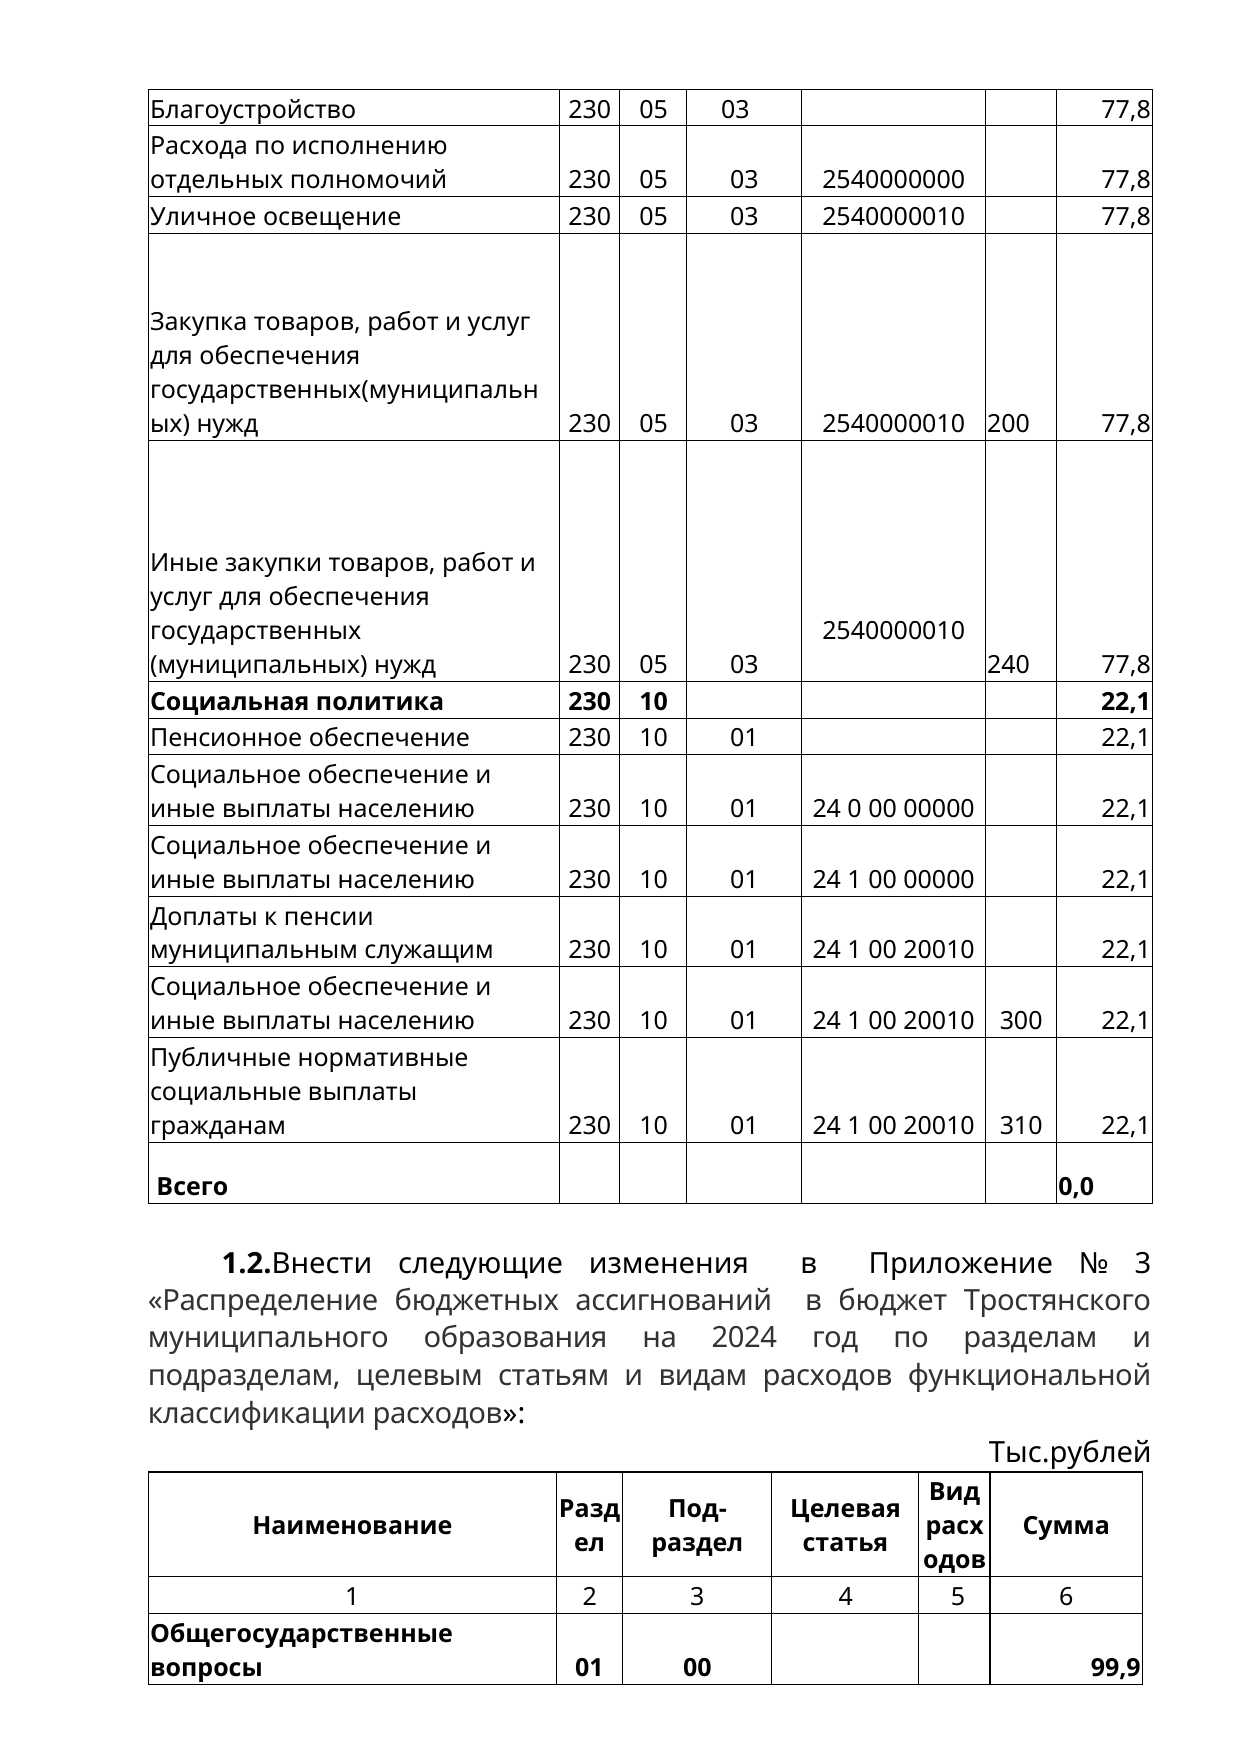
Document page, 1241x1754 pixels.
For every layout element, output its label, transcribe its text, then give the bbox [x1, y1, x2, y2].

table_cell 01 [687, 897, 801, 966]
table_cell 230 [560, 197, 619, 233]
table_cell 22,1 [1057, 719, 1152, 754]
table_cell 05 [620, 197, 686, 233]
table_cell [687, 682, 801, 717]
table_cell [772, 1614, 918, 1683]
table_cell 230 [560, 897, 619, 966]
table_cell 10 [620, 755, 686, 825]
table_cell [986, 126, 1056, 196]
table_cell 01 [687, 719, 801, 754]
table_cell 03 [687, 197, 801, 233]
table_cell 230 [560, 755, 619, 825]
table_cell 03 [687, 90, 801, 125]
table_cell [986, 197, 1056, 233]
table_cell 01 [687, 826, 801, 896]
table_cell 2540000010 [802, 197, 985, 233]
table_cell Социальное обеспечение и иные выплаты населению [149, 967, 559, 1037]
table_cell [986, 1143, 1056, 1202]
table_cell 10 [620, 682, 686, 717]
table_cell Социальное обеспечение и иные выплаты населению [149, 755, 559, 825]
table_cell 77,8 [1057, 197, 1152, 233]
table_cell [986, 826, 1056, 896]
table_cell 24 1 00 00000 [802, 826, 985, 896]
table_cell 230 [560, 90, 619, 125]
table_cell 230 [560, 234, 619, 440]
table_cell 00 [623, 1614, 771, 1683]
table_cell 2540000010 [802, 234, 985, 440]
table_cell 05 [620, 90, 686, 125]
table_header Целевая статья [772, 1473, 918, 1576]
table_cell 300 [986, 967, 1056, 1037]
table_cell 24 1 00 20010 [802, 967, 985, 1037]
table_cell 2 [557, 1577, 622, 1613]
table_cell 01 [687, 1038, 801, 1142]
table_cell 230 [560, 967, 619, 1037]
table_cell 24 1 00 20010 [802, 897, 985, 966]
table_cell [687, 1143, 801, 1202]
table_cell Расхода по исполнению отдельных полномочий [149, 126, 559, 196]
table_cell 24 0 00 00000 [802, 755, 985, 825]
table_cell 1 [149, 1577, 556, 1613]
table_cell Благоустройство [149, 90, 559, 125]
table_cell 4 [772, 1577, 918, 1613]
table_cell 10 [620, 897, 686, 966]
table_cell 10 [620, 967, 686, 1037]
table_header Наименование [149, 1473, 556, 1576]
table_cell 99,9 [991, 1614, 1142, 1683]
table_cell 03 [687, 234, 801, 440]
table_cell 22,1 [1057, 967, 1152, 1037]
table_header Под-раздел [623, 1473, 771, 1576]
table_cell 200 [986, 234, 1056, 440]
table_cell Уличное освещение [149, 197, 559, 233]
table_cell [986, 682, 1056, 717]
table_cell 230 [560, 441, 619, 681]
table_cell 230 [560, 719, 619, 754]
table_cell Закупка товаров, работ и услуг для обеспечения государственных(муниципальных) нужд [149, 234, 559, 440]
table_cell 10 [620, 719, 686, 754]
table_cell 10 [620, 1038, 686, 1142]
table_cell [620, 1143, 686, 1202]
table_cell 230 [560, 1038, 619, 1142]
text 1.2.Внести следующие изменения в Приложение № 3 «Распределение бюджетных ассигнований в бюджет Тростянского муниципального образования на 2024 год по разделам и подразделам, целевым статьям и видам расходов функциональной классификации расходов»: [148, 1243, 1152, 1432]
table_cell 6 [991, 1577, 1142, 1613]
table_header Сумма [991, 1473, 1142, 1576]
table_cell 03 [687, 126, 801, 196]
table_cell 310 [986, 1038, 1056, 1142]
table_cell Всего [149, 1143, 559, 1202]
table_cell 01 [687, 755, 801, 825]
table_cell Социальное обеспечение и иные выплаты населению [149, 826, 559, 896]
table_cell 5 [919, 1577, 989, 1613]
table_cell 2540000000 [802, 126, 985, 196]
table_cell [802, 90, 985, 125]
table_cell 230 [560, 682, 619, 717]
table_header Вид расходов [919, 1473, 989, 1576]
table_cell 230 [560, 126, 619, 196]
table_cell 77,8 [1057, 234, 1152, 440]
table_cell 01 [687, 967, 801, 1037]
table_cell 77,8 [1057, 126, 1152, 196]
table_cell 230 [560, 826, 619, 896]
text Тыс.рублей [148, 1432, 1152, 1471]
table_cell 22,1 [1057, 755, 1152, 825]
table_cell 03 [687, 441, 801, 681]
table_cell [802, 682, 985, 717]
table_cell 3 [623, 1577, 771, 1613]
table_cell Иные закупки товаров, работ и услуг для обеспечения государственных (муниципальных) нужд [149, 441, 559, 681]
table_cell [986, 719, 1056, 754]
table_cell 05 [620, 234, 686, 440]
table_cell Публичные нормативные социальные выплаты гражданам [149, 1038, 559, 1142]
table_cell Доплаты к пенсии муниципальным служащим [149, 897, 559, 966]
table_cell [919, 1614, 989, 1683]
table_cell 22,1 [1057, 1038, 1152, 1142]
table_cell 240 [986, 441, 1056, 681]
table_cell [986, 897, 1056, 966]
table_cell 22,1 [1057, 682, 1152, 717]
table_cell 24 1 00 20010 [802, 1038, 985, 1142]
table_cell 0,0 [1057, 1143, 1152, 1202]
table_cell 05 [620, 126, 686, 196]
table_cell 10 [620, 826, 686, 896]
table_cell 2540000010 [802, 441, 985, 681]
table_cell 22,1 [1057, 826, 1152, 896]
table_cell 77,8 [1057, 441, 1152, 681]
table_cell 01 [557, 1614, 622, 1683]
table_cell 77,8 [1057, 90, 1152, 125]
table_cell 22,1 [1057, 897, 1152, 966]
table_cell 05 [620, 441, 686, 681]
table_cell Общегосударственные вопросы [149, 1614, 556, 1683]
table_header Раздел [557, 1473, 622, 1576]
table_cell [802, 719, 985, 754]
table_cell [560, 1143, 619, 1202]
table_cell [986, 90, 1056, 125]
table_cell [986, 755, 1056, 825]
table_cell Социальная политика [149, 682, 559, 717]
table_cell Пенсионное обеспечение [149, 719, 559, 754]
table_cell [802, 1143, 985, 1202]
